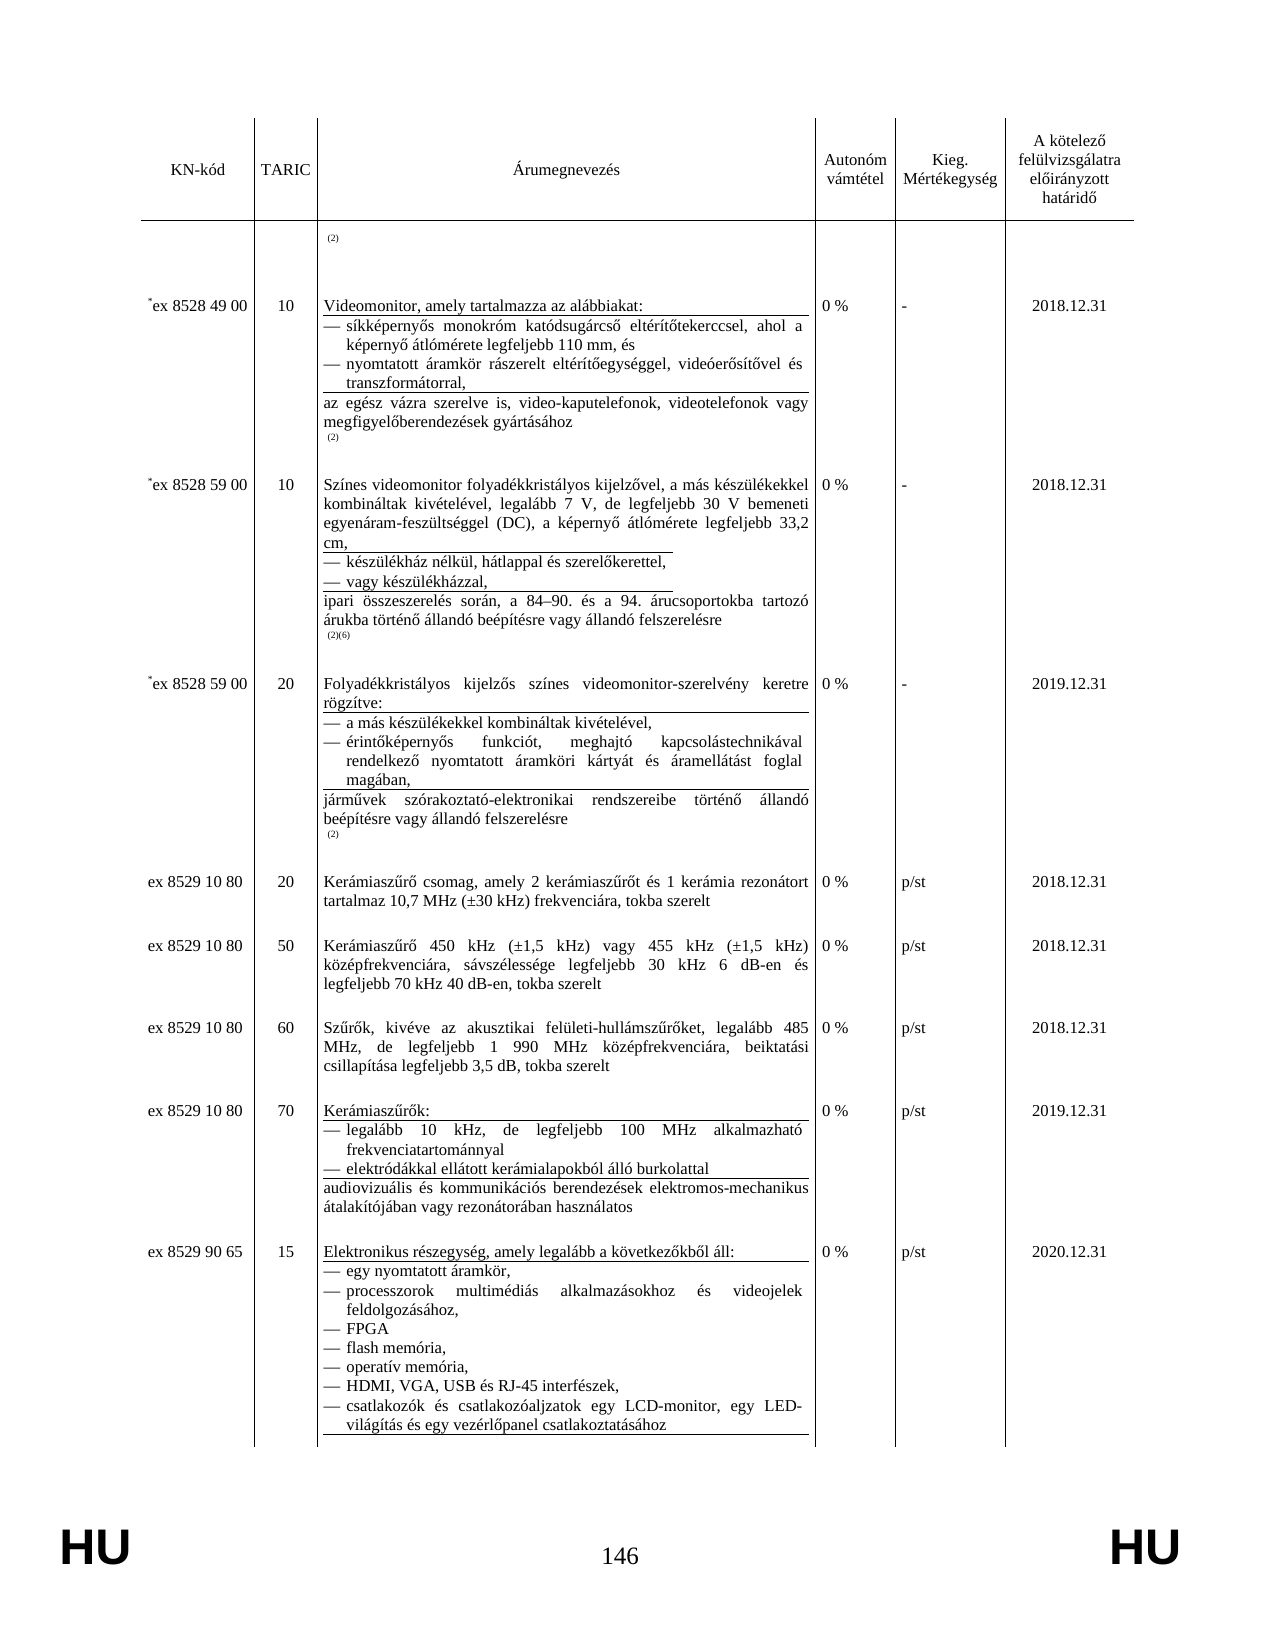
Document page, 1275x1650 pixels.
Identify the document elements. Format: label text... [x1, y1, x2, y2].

table_header KN-kód [141, 118, 254, 220]
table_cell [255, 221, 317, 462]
table_header Kieg. Mértékegység [896, 118, 1005, 220]
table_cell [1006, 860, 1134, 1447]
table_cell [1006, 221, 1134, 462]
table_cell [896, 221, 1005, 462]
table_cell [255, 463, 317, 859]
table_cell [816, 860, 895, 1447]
table_header A kötelező felülvizsgálatra előirányzott határidő [1006, 118, 1134, 220]
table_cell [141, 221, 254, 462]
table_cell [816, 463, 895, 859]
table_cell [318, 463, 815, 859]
table_header Árumegnevezés [318, 118, 815, 220]
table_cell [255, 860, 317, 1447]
table_header TARIC [255, 118, 317, 220]
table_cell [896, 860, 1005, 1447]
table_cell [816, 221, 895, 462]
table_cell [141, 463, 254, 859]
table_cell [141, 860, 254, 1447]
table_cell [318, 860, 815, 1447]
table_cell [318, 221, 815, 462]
table_header Autonóm vámtétel [816, 118, 895, 220]
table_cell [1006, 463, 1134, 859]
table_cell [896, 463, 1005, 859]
